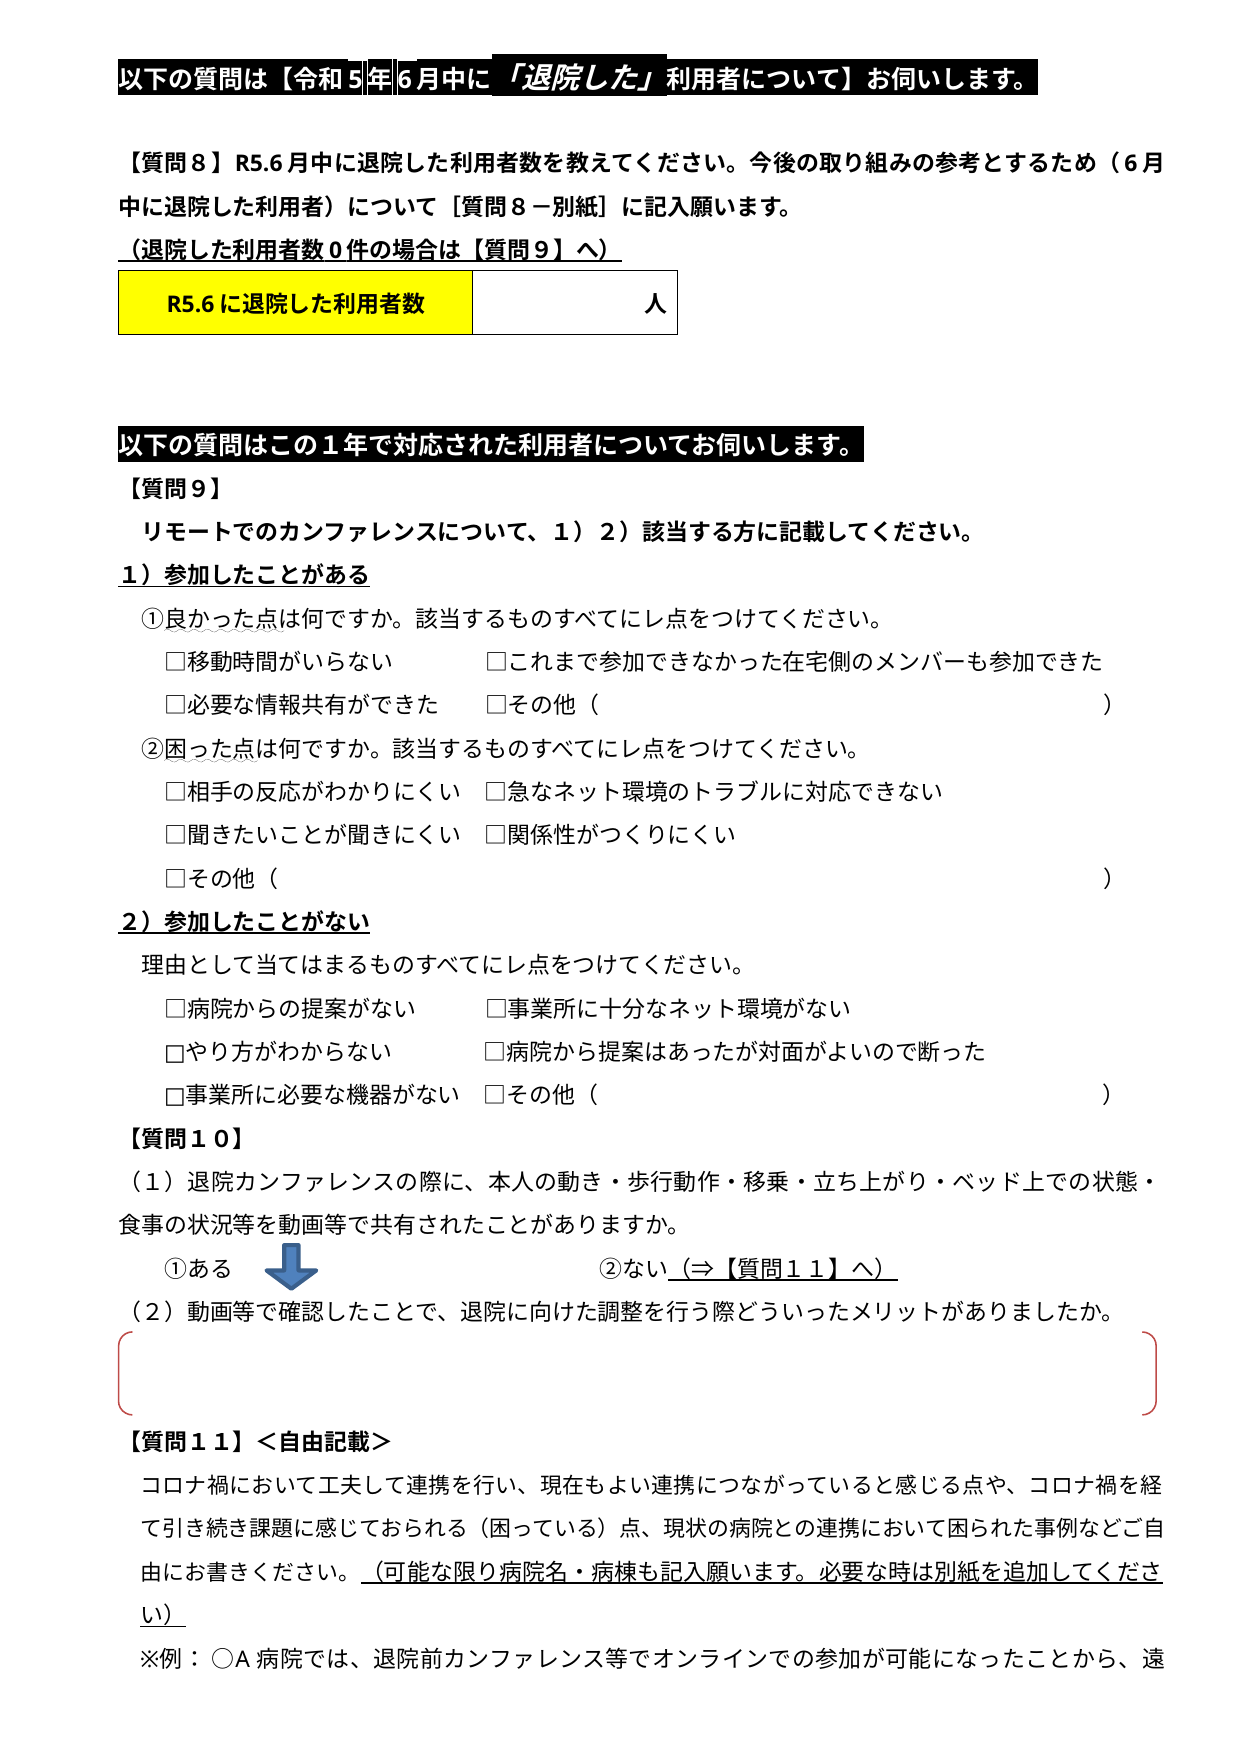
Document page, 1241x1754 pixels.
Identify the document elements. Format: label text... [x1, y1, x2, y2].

text 理由として当てはまるものすべてにレ点をつけてください。 [118, 942, 1165, 985]
text □病院からの提案がない □事業所に十分なネット環境がない [118, 985, 1165, 1029]
text コロナ禍において工夫して連携を行い、現在もよい連携につながっていると感じる点や、コロナ禍を経て引き続き課題に感じておられる（困っている）点、現状の病院との連携において困られた事例などご自由にお書きください。（可能な限り病院名・病棟も記入願います。必要な時は別紙を追加してください） [140, 1462, 1165, 1635]
text 以下の質問はこの１年で対応された利用者についてお伺いします。 [118, 422, 1165, 465]
text ①ある ②ない（⇒【質問１１】へ） [296, 1245, 1165, 1289]
text □移動時間がいらない □これまで参加できなかった在宅側のメンバーも参加できた [118, 639, 1165, 682]
text 以下の質問は【令和5年6月中に「退院した」利用者について】お伺いします。 [118, 54, 1165, 97]
text ②困った点は何ですか。該当するものすべてにレ点をつけてください。 [118, 725, 1165, 769]
text １）参加したことがある [118, 552, 1165, 595]
text □事業所に必要な機器がない □その他（ ） [118, 1072, 1165, 1115]
text （退院した利用者数0件の場合は【質問９】へ） [118, 227, 1165, 270]
text ①良かった点は何ですか。該当するものすべてにレ点をつけてください。 [118, 595, 1165, 639]
text 【質問１０】 [118, 1115, 1165, 1159]
text □相手の反応がわかりにくい □急なネット環境のトラブルに対応できない [118, 769, 1165, 812]
table_header R5.6に退院した利用者数 [119, 271, 472, 334]
text リモートでのカンファレンスについて、１）２）該当する方に記載してください。 [118, 509, 1165, 552]
text （１）退院カンファレンスの際に、本人の動き・歩行動作・移乗・立ち上がり・ベッド上での状態・食事の状況等を動画等で共有されたことがありますか。 [118, 1159, 1165, 1245]
text 【質問８】R5.6月中に退院した利用者数を教えてください。今後の取り組みの参考とするため（6月中に退院した利用者）について［質問８－別紙］に記入願います。 [118, 140, 1165, 227]
text 【質問１１】＜自由記載＞ [118, 1419, 1165, 1462]
text ①ある ②ない（⇒【質問１１】へ） [118, 1245, 286, 1289]
text （２）動画等で確認したことで、退院に向けた調整を行う際どういったメリットがありましたか。 [118, 1289, 1165, 1332]
text □聞きたいことが聞きにくい □関係性がつくりにくい [118, 812, 1165, 855]
table_header 人 [473, 271, 677, 334]
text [140, 1635, 1165, 1679]
text □その他（ ） [118, 855, 1165, 899]
text ２）参加したことがない [118, 899, 1165, 942]
text □必要な情報共有ができた □その他（ ） [118, 682, 1165, 725]
text 【質問９】 [118, 465, 1165, 509]
text □やり方がわからない □病院から提案はあったが対面がよいので断った [118, 1029, 1165, 1072]
